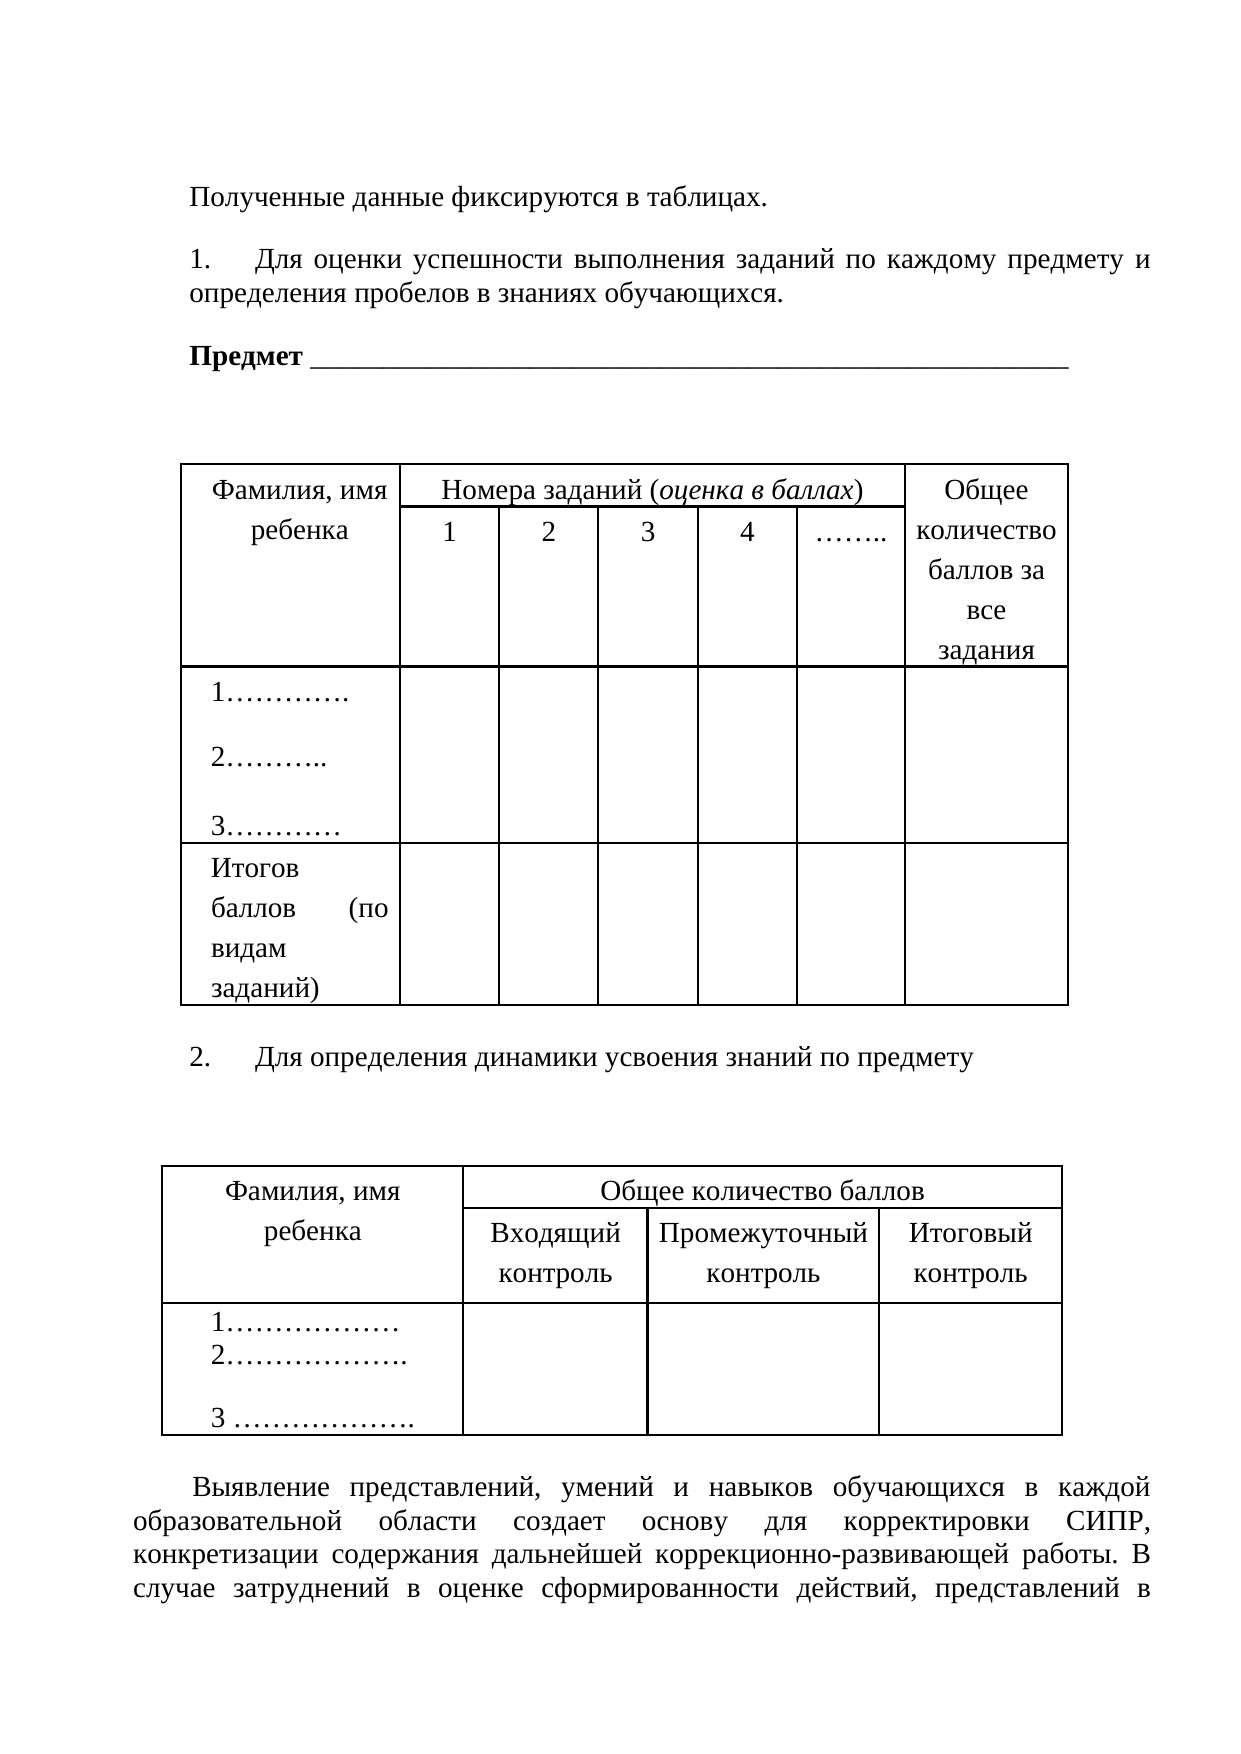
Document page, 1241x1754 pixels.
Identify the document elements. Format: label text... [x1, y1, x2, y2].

table_header Фамилия, имя ребенка [182, 465, 399, 665]
table_cell [906, 844, 1067, 1004]
table_cell Промежуточный контроль [649, 1209, 878, 1302]
table_cell [699, 844, 796, 1004]
table_cell …….. [798, 508, 904, 665]
table_header Общее количество баллов [464, 1167, 1061, 1207]
table_header Фамилия, имя ребенка [163, 1167, 462, 1302]
table_cell [798, 844, 904, 1004]
table_cell 2 [500, 508, 597, 665]
table_cell [599, 668, 697, 842]
text Полученные данные фиксируются в таблицах. [133, 179, 1152, 212]
table_cell 4 [699, 508, 796, 665]
text 1. Для оценки успешности выполнения заданий по каждому предмету и определения пробелов в знаниях обучающихся. [189, 242, 1152, 309]
table_cell [464, 1304, 646, 1433]
table_cell [798, 668, 904, 842]
table_cell [500, 668, 597, 842]
table_cell [401, 844, 498, 1004]
table_cell 1…………. 2……….. 3………… [182, 668, 399, 842]
table_header Общее количество баллов за все задания [906, 465, 1067, 665]
table_header Номера заданий (оценка в баллах) [401, 465, 904, 505]
table_cell [906, 668, 1067, 842]
table_cell Итоговый контроль [880, 1209, 1061, 1302]
table_cell 3 [599, 508, 697, 665]
text Предмет ____________________________________________________ [189, 338, 1152, 371]
table_cell [599, 844, 697, 1004]
table_cell [401, 668, 498, 842]
table_cell 1……………… 2………………. 3 ………………. [163, 1304, 462, 1433]
table_cell [500, 844, 597, 1004]
table_cell Итогов баллов (по видам заданий) [182, 844, 399, 1004]
table_cell [880, 1304, 1061, 1433]
table_cell 1 [401, 508, 498, 665]
text 2. Для определения динамики усвоения знаний по предмету [189, 1039, 1152, 1073]
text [133, 1469, 1152, 1603]
table_cell [649, 1304, 878, 1433]
table_cell [699, 668, 796, 842]
table_cell Входящий контроль [464, 1209, 646, 1302]
